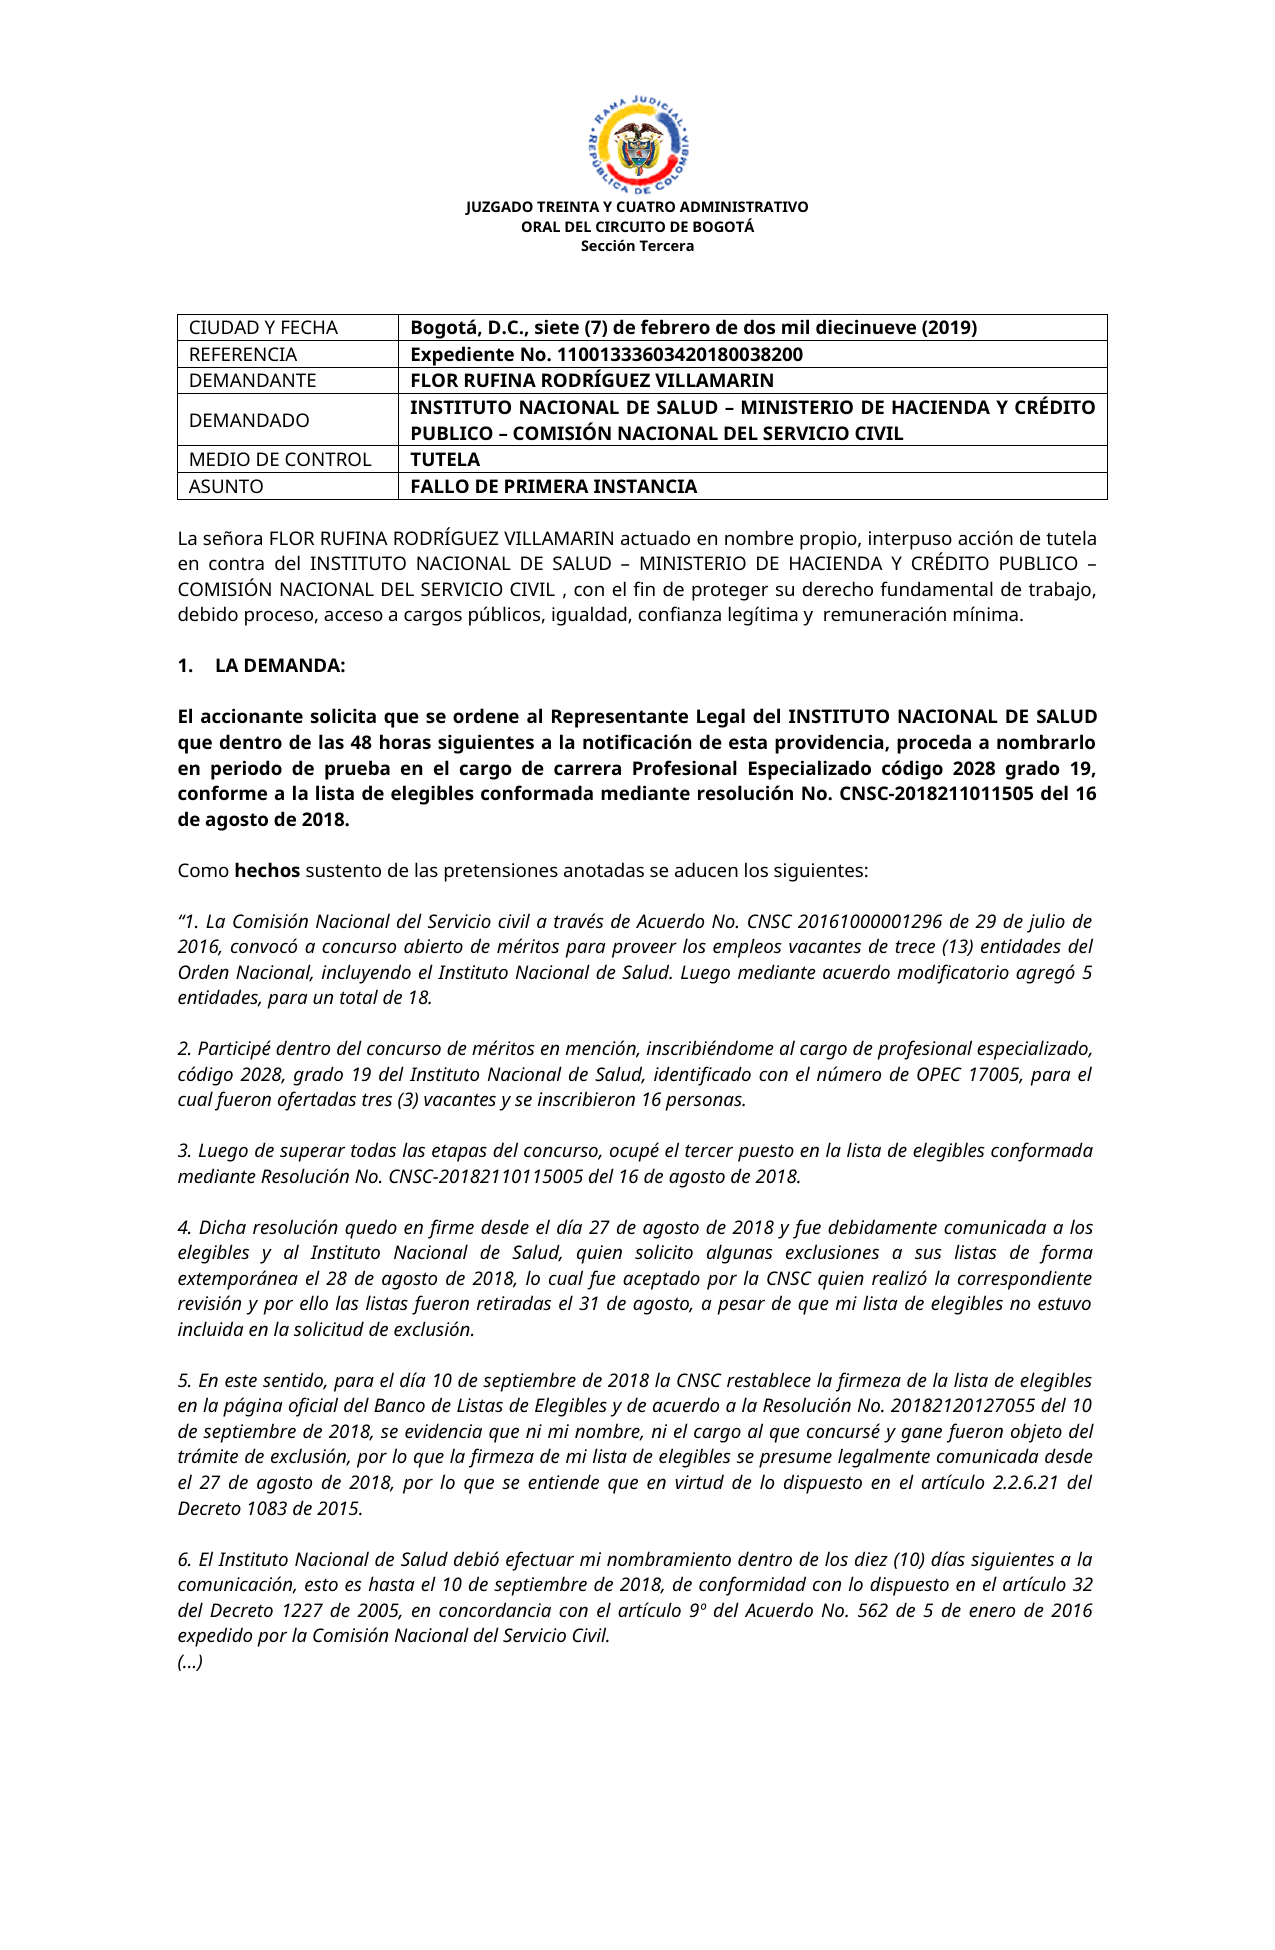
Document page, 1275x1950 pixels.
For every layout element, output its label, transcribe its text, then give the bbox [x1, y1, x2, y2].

table_cell Expediente No. 11001333603420180038200 [399, 341, 1107, 367]
text 2. Participé dentro del concurso de méritos en mención, inscribiéndome al cargo de profesional especializado, código 2028, grado 19 del Instituto Nacional de Salud, identificado con el número de OPEC 17005, para el cual fueron ofertadas tres (3) vacantes y se inscribieron 16 personas. [177, 1036, 1094, 1112]
table_cell FLOR RUFINA RODRÍGUEZ VILLAMARIN [399, 368, 1107, 393]
table_cell DEMANDADO [178, 394, 398, 445]
list LA DEMANDA: [177, 653, 1098, 678]
table_cell ASUNTO [178, 473, 398, 498]
text (…) [177, 1648, 1094, 1673]
text 6. El Instituto Nacional de Salud debió efectuar mi nombramiento dentro de los diez (10) días siguientes a la comunicación, esto es hasta el 10 de septiembre de 2018, de conformidad con lo dispuesto en el artículo 32 del Decreto 1227 de 2005, en concordancia con el artículo 9º del Acuerdo No. 562 de 5 de enero de 2016 expedido por la Comisión Nacional del Servicio Civil. [177, 1546, 1094, 1648]
table_cell REFERENCIA [178, 341, 398, 367]
table_cell INSTITUTO NACIONAL DE SALUD – MINISTERIO DE HACIENDA Y CRÉDITO PUBLICO – COMISIÓN NACIONAL DEL SERVICIO CIVIL [399, 394, 1107, 445]
text 3. Luego de superar todas las etapas del concurso, ocupé el tercer puesto en la lista de elegibles conformada mediante Resolución No. CNSC-20182110115005 del 16 de agosto de 2018. [177, 1138, 1094, 1189]
table_header CIUDAD Y FECHA [178, 315, 398, 340]
table_cell FALLO DE PRIMERA INSTANCIA [399, 473, 1107, 498]
table_header Bogotá, D.C., siete (7) de febrero de dos mil diecinueve (2019) [399, 315, 1107, 340]
text La señora FLOR RUFINA RODRÍGUEZ VILLAMARIN actuado en nombre propio, interpuso acción de tutela en contra del INSTITUTO NACIONAL DE SALUD – MINISTERIO DE HACIENDA Y CRÉDITO PUBLICO – COMISIÓN NACIONAL DEL SERVICIO CIVIL , con el fin de proteger su derecho fundamental de trabajo, debido proceso, acceso a cargos públicos, igualdad, confianza legítima y remuneración mínima. [177, 525, 1098, 627]
table_cell TUTELA [399, 446, 1107, 472]
text 4. Dicha resolución quedo en firme desde el día 27 de agosto de 2018 y fue debidamente comunicada a los elegibles y al Instituto Nacional de Salud, quien solicito algunas exclusiones a sus listas de forma extemporánea el 28 de agosto de 2018, lo cual fue aceptado por la CNSC quien realizó la correspondiente revisión y por ello las listas fueron retiradas el 31 de agosto, a pesar de que mi lista de elegibles no estuvo incluida en la solicitud de exclusión. [177, 1214, 1094, 1342]
table_cell DEMANDANTE [178, 368, 398, 393]
picture [582, 88, 693, 197]
text Como hechos sustento de las pretensiones anotadas se aducen los siguientes: [177, 857, 1098, 882]
text “1. La Comisión Nacional del Servicio civil a través de Acuerdo No. CNSC 20161000001296 de 29 de julio de 2016, convocó a concurso abierto de méritos para proveer los empleos vacantes de trece (13) entidades del Orden Nacional, incluyendo el Instituto Nacional de Salud. Luego mediante acuerdo modificatorio agregó 5 entidades, para un total de 18. [177, 908, 1094, 1010]
text 5. En este sentido, para el día 10 de septiembre de 2018 la CNSC restablece la firmeza de la lista de elegibles en la página oficial del Banco de Listas de Elegibles y de acuerdo a la Resolución No. 20182120127055 del 10 de septiembre de 2018, se evidencia que ni mi nombre, ni el cargo al que concursé y gane fueron objeto del trámite de exclusión, por lo que la firmeza de mi lista de elegibles se presume legalmente comunicada desde el 27 de agosto de 2018, por lo que se entiende que en virtud de lo dispuesto en el artículo 2.2.6.21 del Decreto 1083 de 2015. [177, 1367, 1094, 1520]
text El accionante solicita que se ordene al Representante Legal del INSTITUTO NACIONAL DE SALUD que dentro de las 48 horas siguientes a la notificación de esta providencia, proceda a nombrarlo en periodo de prueba en el cargo de carrera Profesional Especializado código 2028 grado 19, conforme a la lista de elegibles conformada mediante resolución No. CNSC-2018211011505 del 16 de agosto de 2018. [177, 704, 1098, 831]
table_cell MEDIO DE CONTROL [178, 446, 398, 472]
